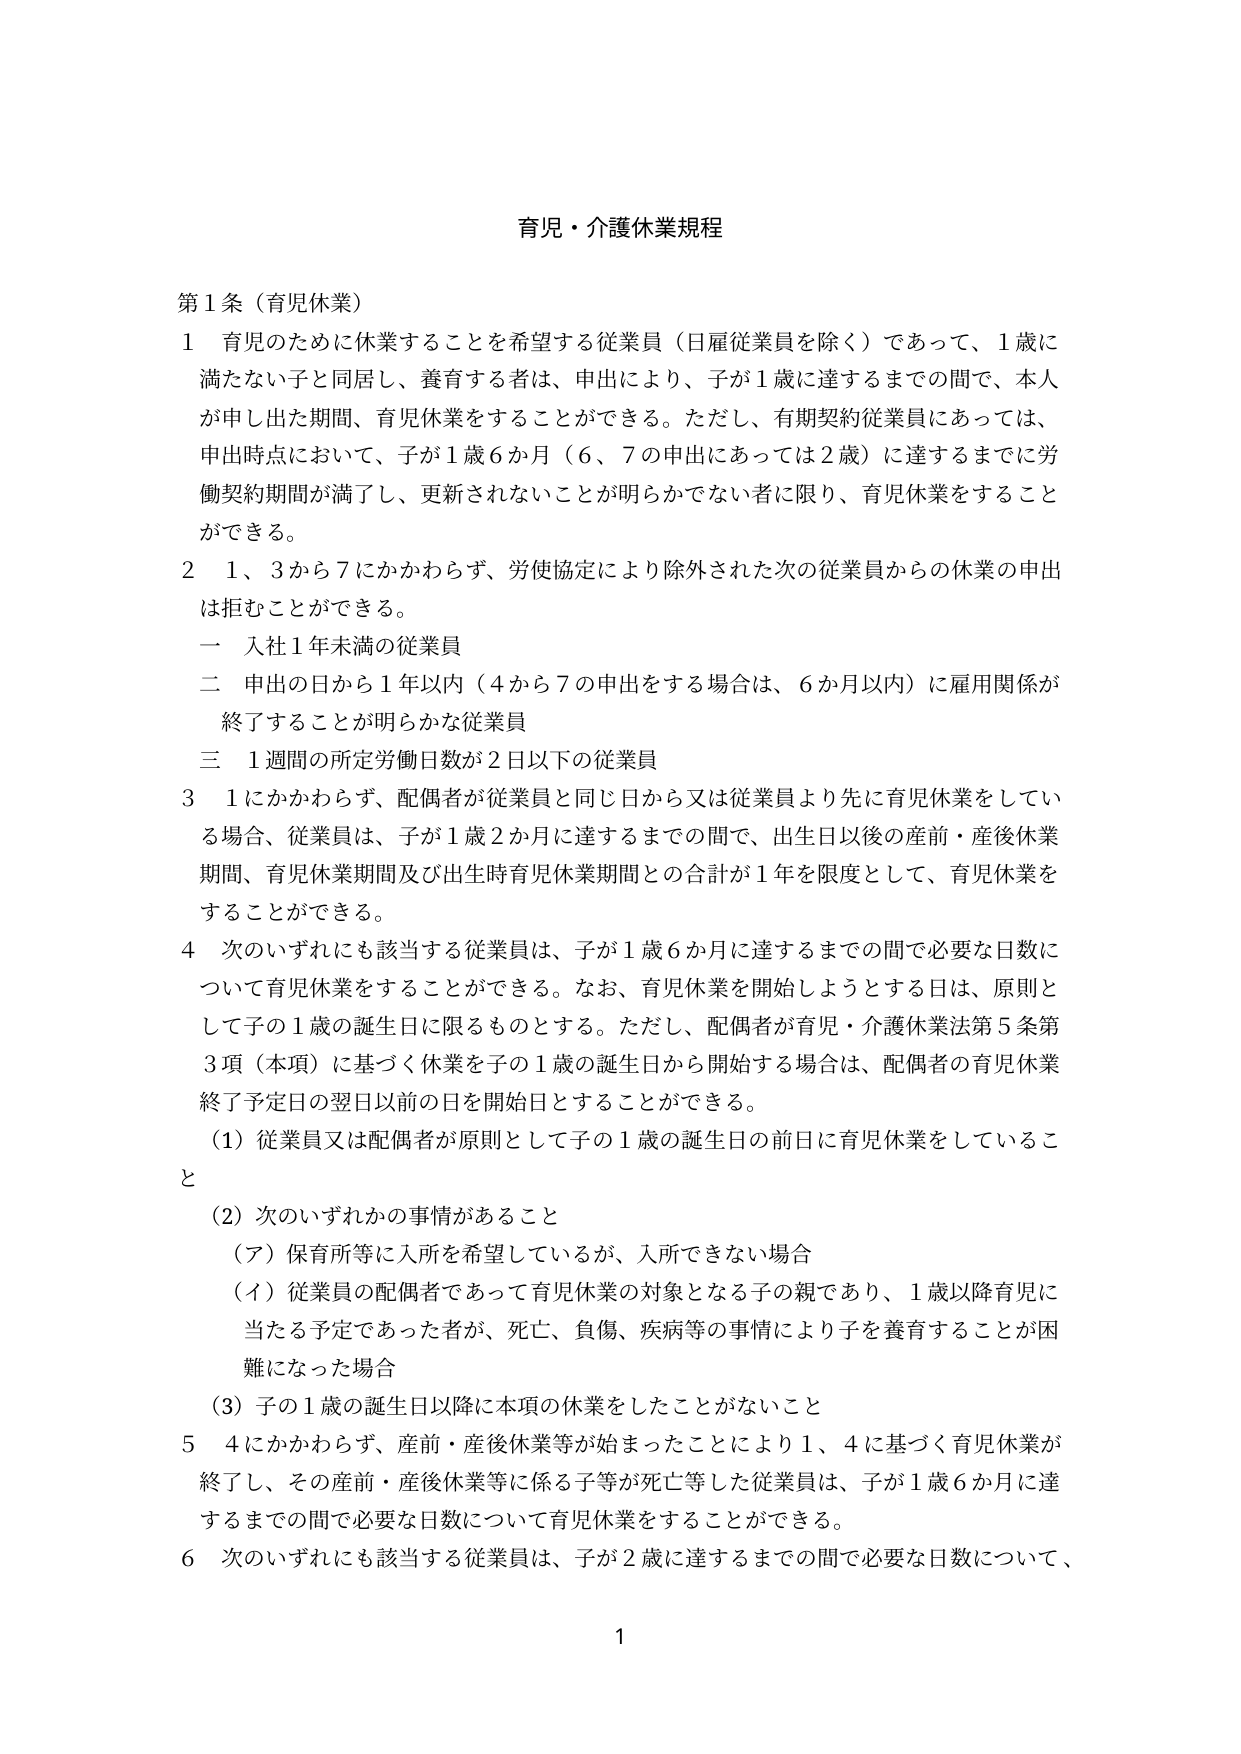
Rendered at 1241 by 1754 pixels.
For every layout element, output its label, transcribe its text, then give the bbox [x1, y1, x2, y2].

text １ 育児のために休業することを希望する従業員（日雇従業員を除く）であって、１歳に満たない子と同居し、養育する者は、申出により、子が１歳に達するまでの間で、本人が申し出た期間、育児休業をすることができる。ただし、有期契約従業員にあっては、申出時点において、子が１歳６か月（６、７の申出にあっては２歳）に達するまでに労働契約期間が満了し、更新されないことが明らかでない者に限り、育児休業をすることができる。 [177, 321, 1063, 549]
text 二 申出の日から１年以内（４から７の申出をする場合は、６か月以内）に雇用関係が終了することが明らかな従業員 [199, 664, 1063, 740]
text ４ 次のいずれにも該当する従業員は、子が１歳６か月に達するまでの間で必要な日数について育児休業をすることができる。なお、育児休業を開始しようとする日は、原則として子の１歳の誕生日に限るものとする。ただし、配偶者が育児・介護休業法第５条第３項（本項）に基づく休業を子の１歳の誕生日から開始する場合は、配偶者の育児休業終了予定日の翌日以前の日を開始日とすることができる。 [177, 930, 1063, 1120]
text 第１条（育児休業） [177, 283, 1063, 321]
text 三 １週間の所定労働日数が２日以下の従業員 [177, 740, 1063, 778]
text 一 入社１年未満の従業員 [177, 626, 1063, 664]
text （1）従業員又は配偶者が原則として子の１歳の誕生日の前日に育児休業をしていること [177, 1120, 1063, 1196]
text （イ）従業員の配偶者であって育児休業の対象となる子の親であり、１歳以降育児に当たる予定であった者が、死亡、負傷、疾病等の事情により子を養育することが困難になった場合 [221, 1272, 1063, 1386]
text 育児・介護休業規程 [177, 207, 1063, 245]
text （2）次のいずれかの事情があること [177, 1196, 1063, 1234]
text （ア）保育所等に入所を希望しているが、入所できない場合 [177, 1234, 1063, 1272]
text ３ １にかかわらず、配偶者が従業員と同じ日から又は従業員より先に育児休業をしている場合、従業員は、子が１歳２か月に達するまでの間で、出生日以後の産前・産後休業期間、育児休業期間及び出生時育児休業期間との合計が１年を限度として、育児休業をすることができる。 [177, 778, 1063, 930]
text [177, 1538, 1063, 1576]
text （3）子の１歳の誕生日以降に本項の休業をしたことがないこと [177, 1386, 1063, 1424]
text ５ ４にかかわらず、産前・産後休業等が始まったことにより１、４に基づく育児休業が終了し、その産前・産後休業等に係る子等が死亡等した従業員は、子が１歳６か月に達するまでの間で必要な日数について育児休業をすることができる。 [177, 1424, 1063, 1538]
text ２ １、３から７にかかわらず、労使協定により除外された次の従業員からの休業の申出は拒むことができる。 [177, 549, 1063, 626]
